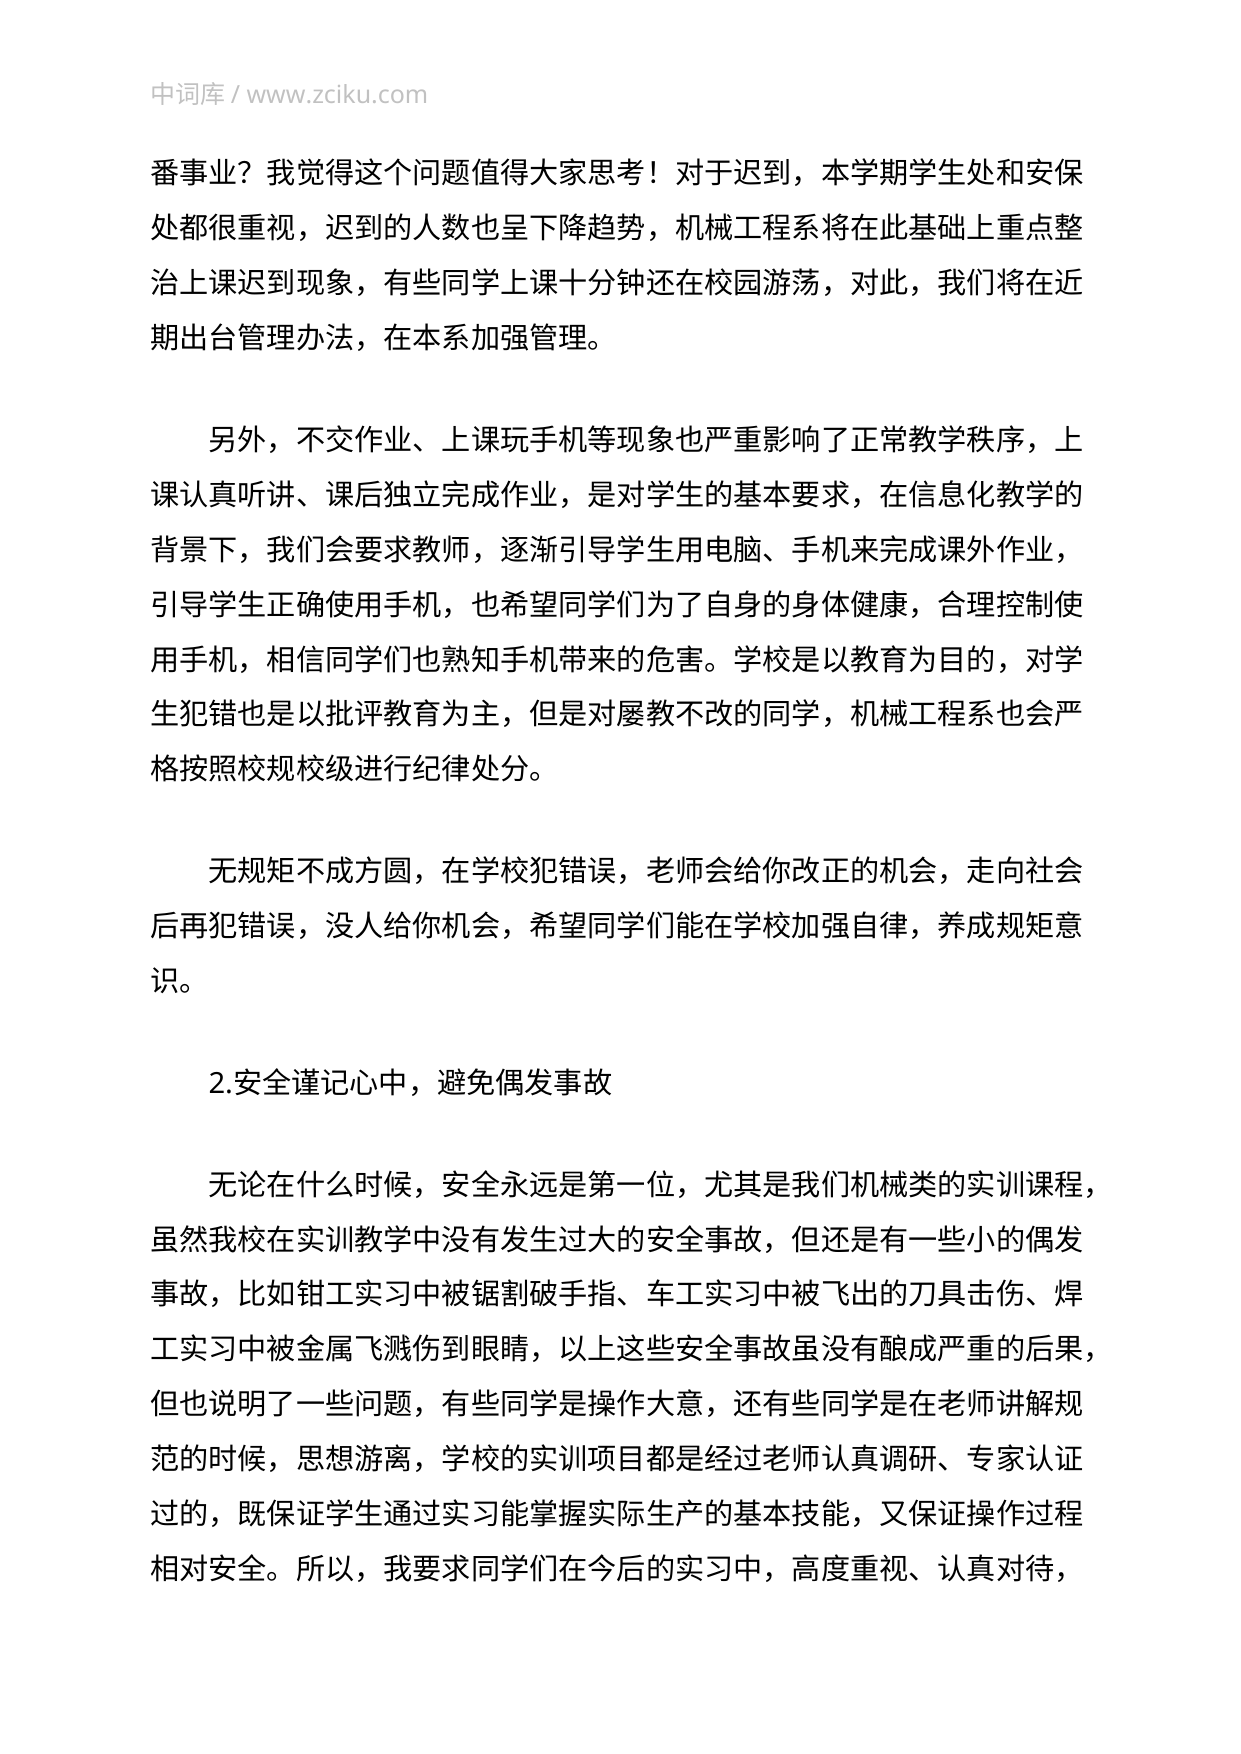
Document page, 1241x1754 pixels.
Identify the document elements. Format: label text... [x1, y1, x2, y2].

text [150, 150, 1090, 357]
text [150, 1161, 1090, 1588]
text 2.安全谨记心中，避免偶发事故 [150, 1059, 1090, 1102]
text 另外，不交作业、上课玩手机等现象也严重影响了正常教学秩序，上课认真听讲、课后独立完成作业，是对学生的基本要求，在信息化教学的背景下，我们会要求教师，逐渐引导学生用电脑、手机来完成课外作业，引导学生正确使用手机，也希望同学们为了自身的身体健康，合理控制使用手机，相信同学们也熟知手机带来的危害。学校是以教育为目的，对学生犯错也是以批评教育为主，但是对屡教不改的同学，机械工程系也会严格按照校规校级进行纪律处分。 [150, 416, 1090, 788]
text 无规矩不成方圆，在学校犯错误，老师会给你改正的机会，走向社会后再犯错误，没人给你机会，希望同学们能在学校加强自律，养成规矩意识。 [150, 848, 1090, 1000]
